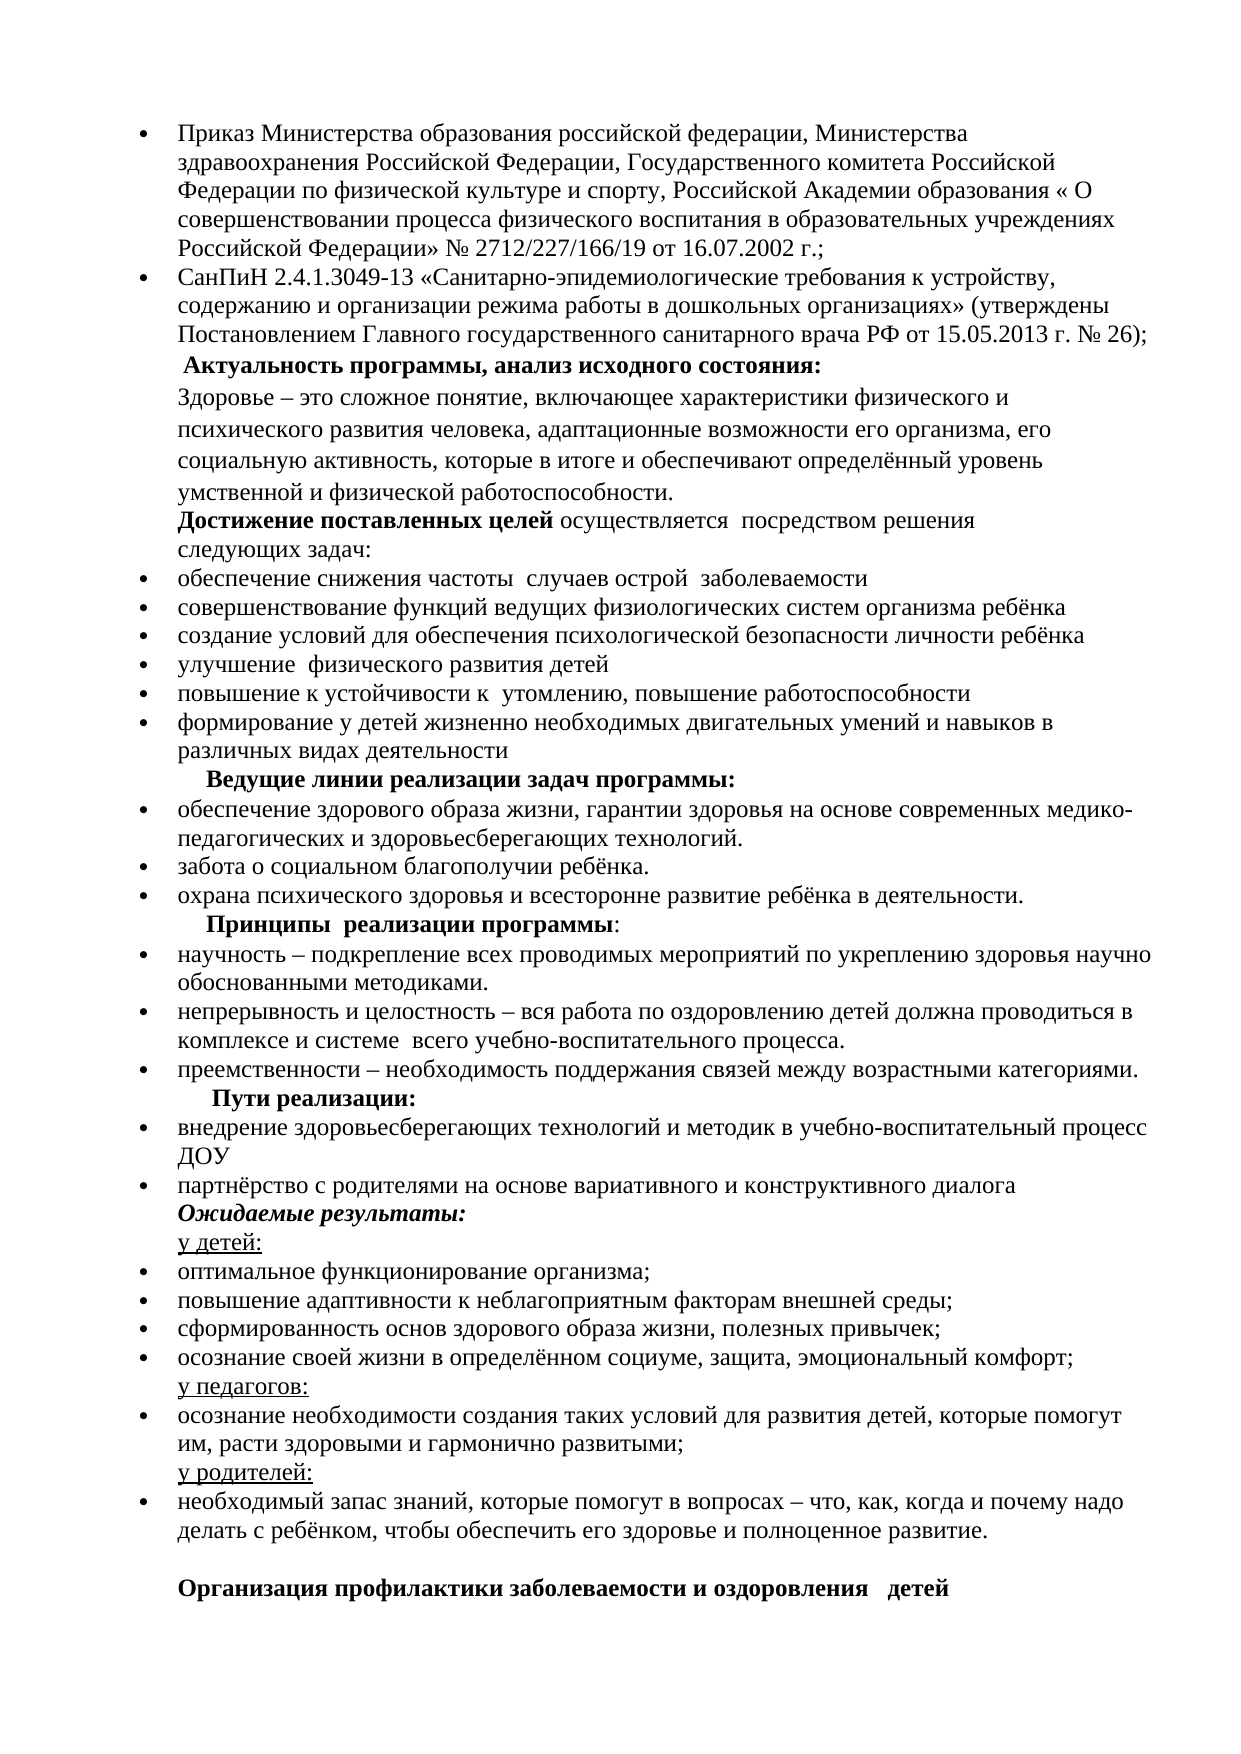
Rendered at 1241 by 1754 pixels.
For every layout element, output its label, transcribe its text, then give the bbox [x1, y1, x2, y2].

list непрерывность и целостность – вся работа по оздоровлению детей должна проводиться в комплексе и системе всего учебно-воспитательного процесса. [140, 996, 1152, 1054]
text Актуальность программы, анализ исходного состояния: [177, 348, 1152, 379]
list внедрение здоровьесберегающих технологий и методик в учебно-воспитательный процесс ДОУ [140, 1112, 1152, 1170]
list повышение адаптивности к неблагоприятным факторам внешней среды; [140, 1285, 1152, 1313]
list необходимый запас знаний, которые помогут в вопросах – что, как, когда и почему надо делать с ребёнком, чтобы обеспечить его здоровье и полноценное развитие. [140, 1486, 1152, 1543]
text Принципы реализации программы: [177, 909, 1152, 939]
list оптимальное функционирование организма; [140, 1256, 1152, 1285]
list охрана психического здоровья и всесторонне развитие ребёнка в деятельности. [140, 880, 1152, 909]
list улучшение физического развития детей [140, 649, 1152, 678]
text Достижение поставленных целей осуществляется посредством решения следующих задач: [177, 505, 1152, 563]
list обеспечение здорового образа жизни, гарантии здоровья на основе современных медико-педагогических и здоровьесберегающих технологий. [140, 794, 1152, 851]
text Здоровье – это сложное понятие, включающее характеристики физического и психического развития человека, адаптационные возможности его организма, его социальную активность, которые в итоге и обеспечивают определённый уровень умственной и физической работоспособности. [177, 379, 1152, 505]
text Ожидаемые результаты: [177, 1198, 1152, 1227]
list сформированность основ здорового образа жизни, полезных привычек; [140, 1313, 1152, 1342]
list повышение к устойчивости к утомлению, повышение работоспособности [140, 678, 1152, 707]
list научность – подкрепление всех проводимых мероприятий по укреплению здоровья научно обоснованными методиками. [140, 939, 1152, 996]
list преемственности – необходимость поддержания связей между возрастными категориями. [140, 1054, 1152, 1082]
list Приказ Министерства образования российской федерации, Министерства здравоохранения Российской Федерации, Государственного комитета Российской Федерации по физической культуре и спорту, Российской Академии образования « О совершенствовании процесса физического воспитания в образовательных учреждениях Российской Федерации» № 2712/227/166/19 от 16.07.2002 г.; [140, 118, 1152, 262]
text у педагогов: [177, 1371, 1152, 1400]
list создание условий для обеспечения психологической безопасности личности ребёнка [140, 620, 1152, 649]
list осознание необходимости создания таких условий для развития детей, которые помогут им, расти здоровыми и гармонично развитыми; [140, 1400, 1152, 1457]
list СанПиН 2.4.1.3049-13 «Санитарно-эпидемиологические требования к устройству, содержанию и организации режима работы в дошкольных организациях» (утверждены Постановлением Главного государственного санитарного врача РФ от 15.05.2013 г. № 26); [140, 262, 1152, 348]
list обеспечение снижения частоты случаев острой заболеваемости [140, 563, 1152, 592]
list забота о социальном благополучии ребёнка. [140, 851, 1152, 880]
list совершенствование функций ведущих физиологических систем организма ребёнка [140, 592, 1152, 620]
text Ведущие линии реализации задач программы: [177, 764, 1152, 794]
text Пути реализации: [177, 1082, 1152, 1112]
text Организация профилактики заболеваемости и оздоровления детей [177, 1573, 1152, 1602]
list партнёрство с родителями на основе вариативного и конструктивного диалога [140, 1170, 1152, 1198]
list формирование у детей жизненно необходимых двигательных умений и навыков в различных видах деятельности [140, 707, 1152, 764]
text у родителей: [177, 1457, 1152, 1486]
list осознание своей жизни в определённом социуме, защита, эмоциональный комфорт; [140, 1342, 1152, 1371]
text у детей: [177, 1227, 1152, 1256]
